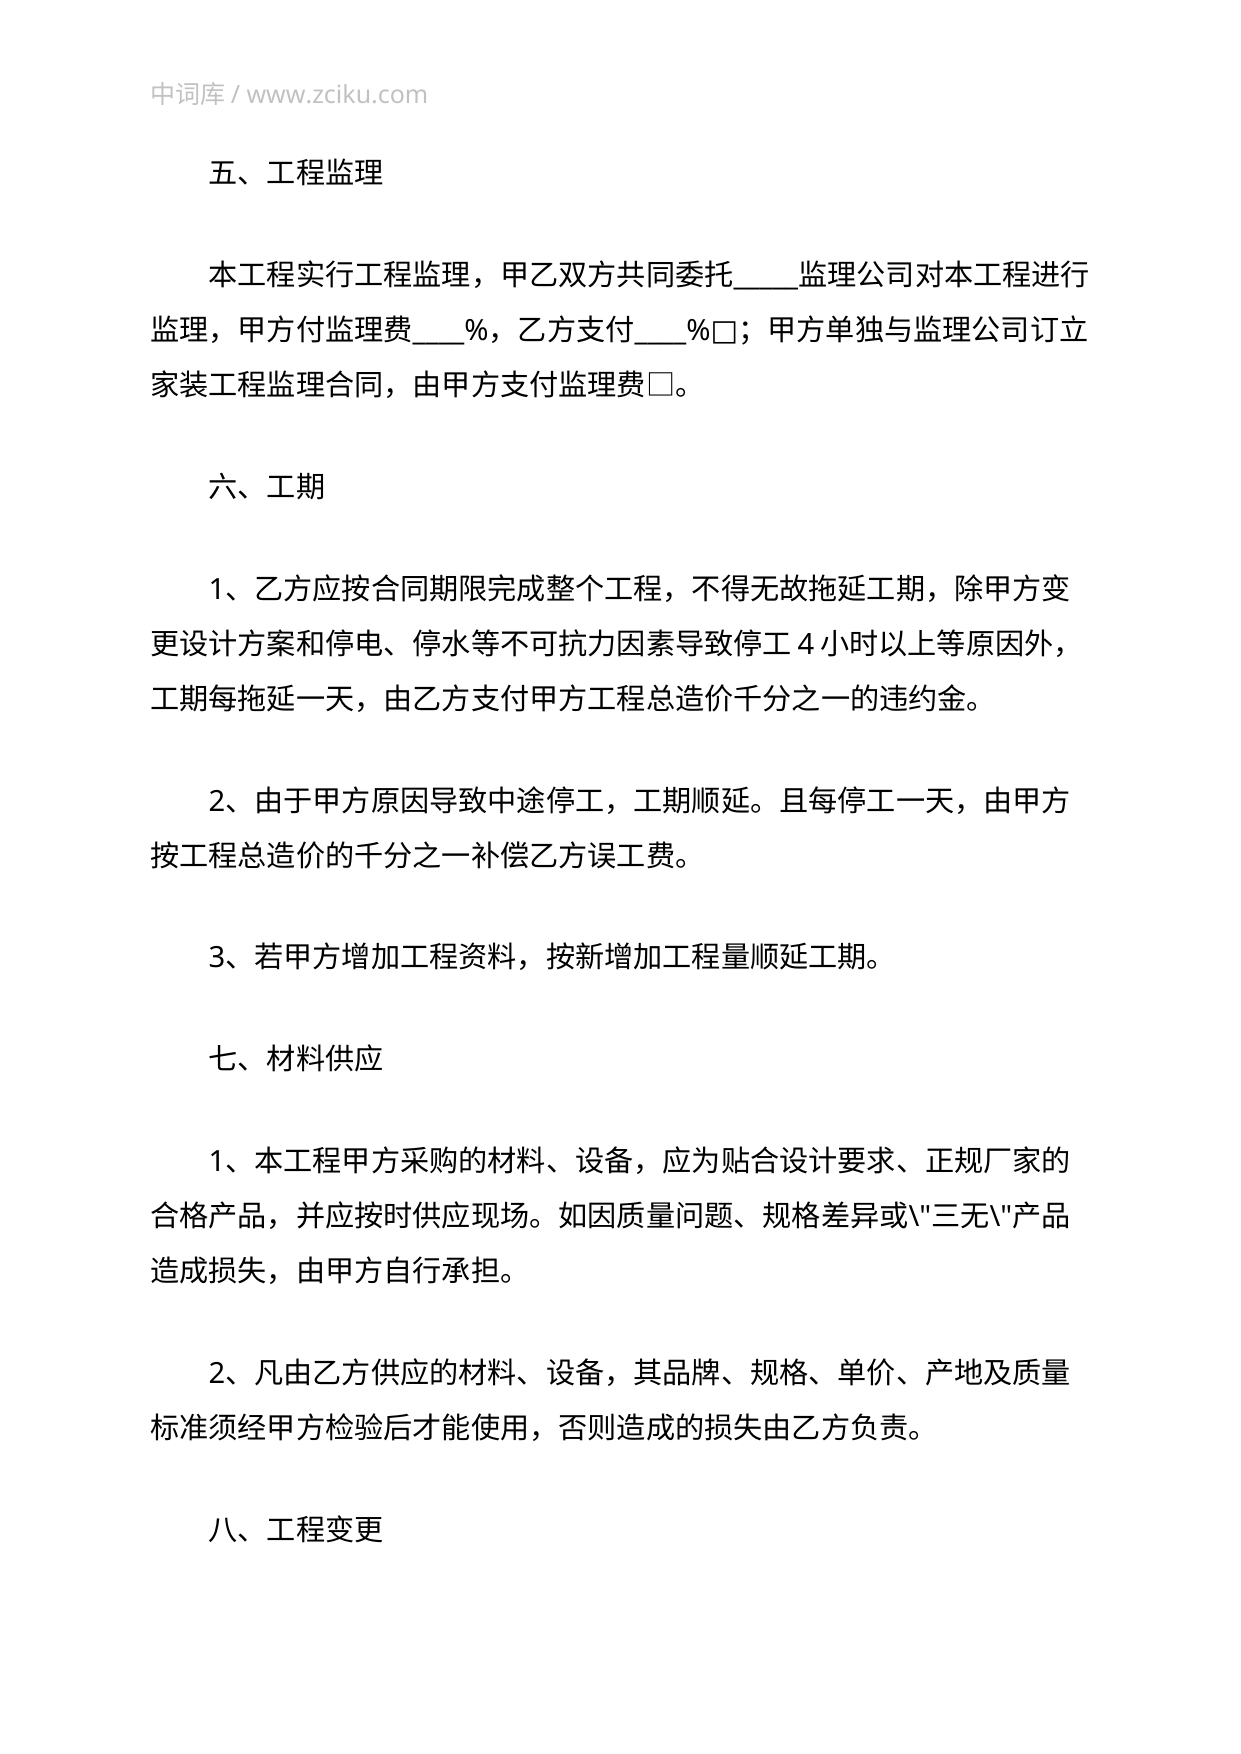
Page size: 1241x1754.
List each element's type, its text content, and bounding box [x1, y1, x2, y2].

text 本工程实行工程监理，甲乙双方共同委托_____监理公司对本工程进行监理，甲方付监理费____%，乙方支付____%□；甲方单独与监理公司订立家装工程监理合同，由甲方支付监理费□。 [150, 252, 1090, 404]
text 七、材料供应 [150, 1036, 1090, 1078]
text 1、本工程甲方采购的材料、设备，应为贴合设计要求、正规厂家的合格产品，并应按时供应现场。如因质量问题、规格差异或\"三无\"产品造成损失，由甲方自行承担。 [150, 1138, 1090, 1290]
text 八、工程变更 [150, 1506, 1090, 1548]
text 1、乙方应按合同期限完成整个工程，不得无故拖延工期，除甲方变更设计方案和停电、停水等不可抗力因素导致停工4小时以上等原因外，工期每拖延一天，由乙方支付甲方工程总造价千分之一的违约金。 [150, 565, 1090, 718]
text 3、若甲方增加工程资料，按新增加工程量顺延工期。 [150, 934, 1090, 976]
text 五、工程监理 [150, 150, 1090, 192]
text 2、由于甲方原因导致中途停工，工期顺延。且每停工一天，由甲方按工程总造价的千分之一补偿乙方误工费。 [150, 777, 1090, 874]
text 2、凡由乙方供应的材料、设备，其品牌、规格、单价、产地及质量标准须经甲方检验后才能使用，否则造成的损失由乙方负责。 [150, 1349, 1090, 1447]
text 六、工期 [150, 463, 1090, 506]
